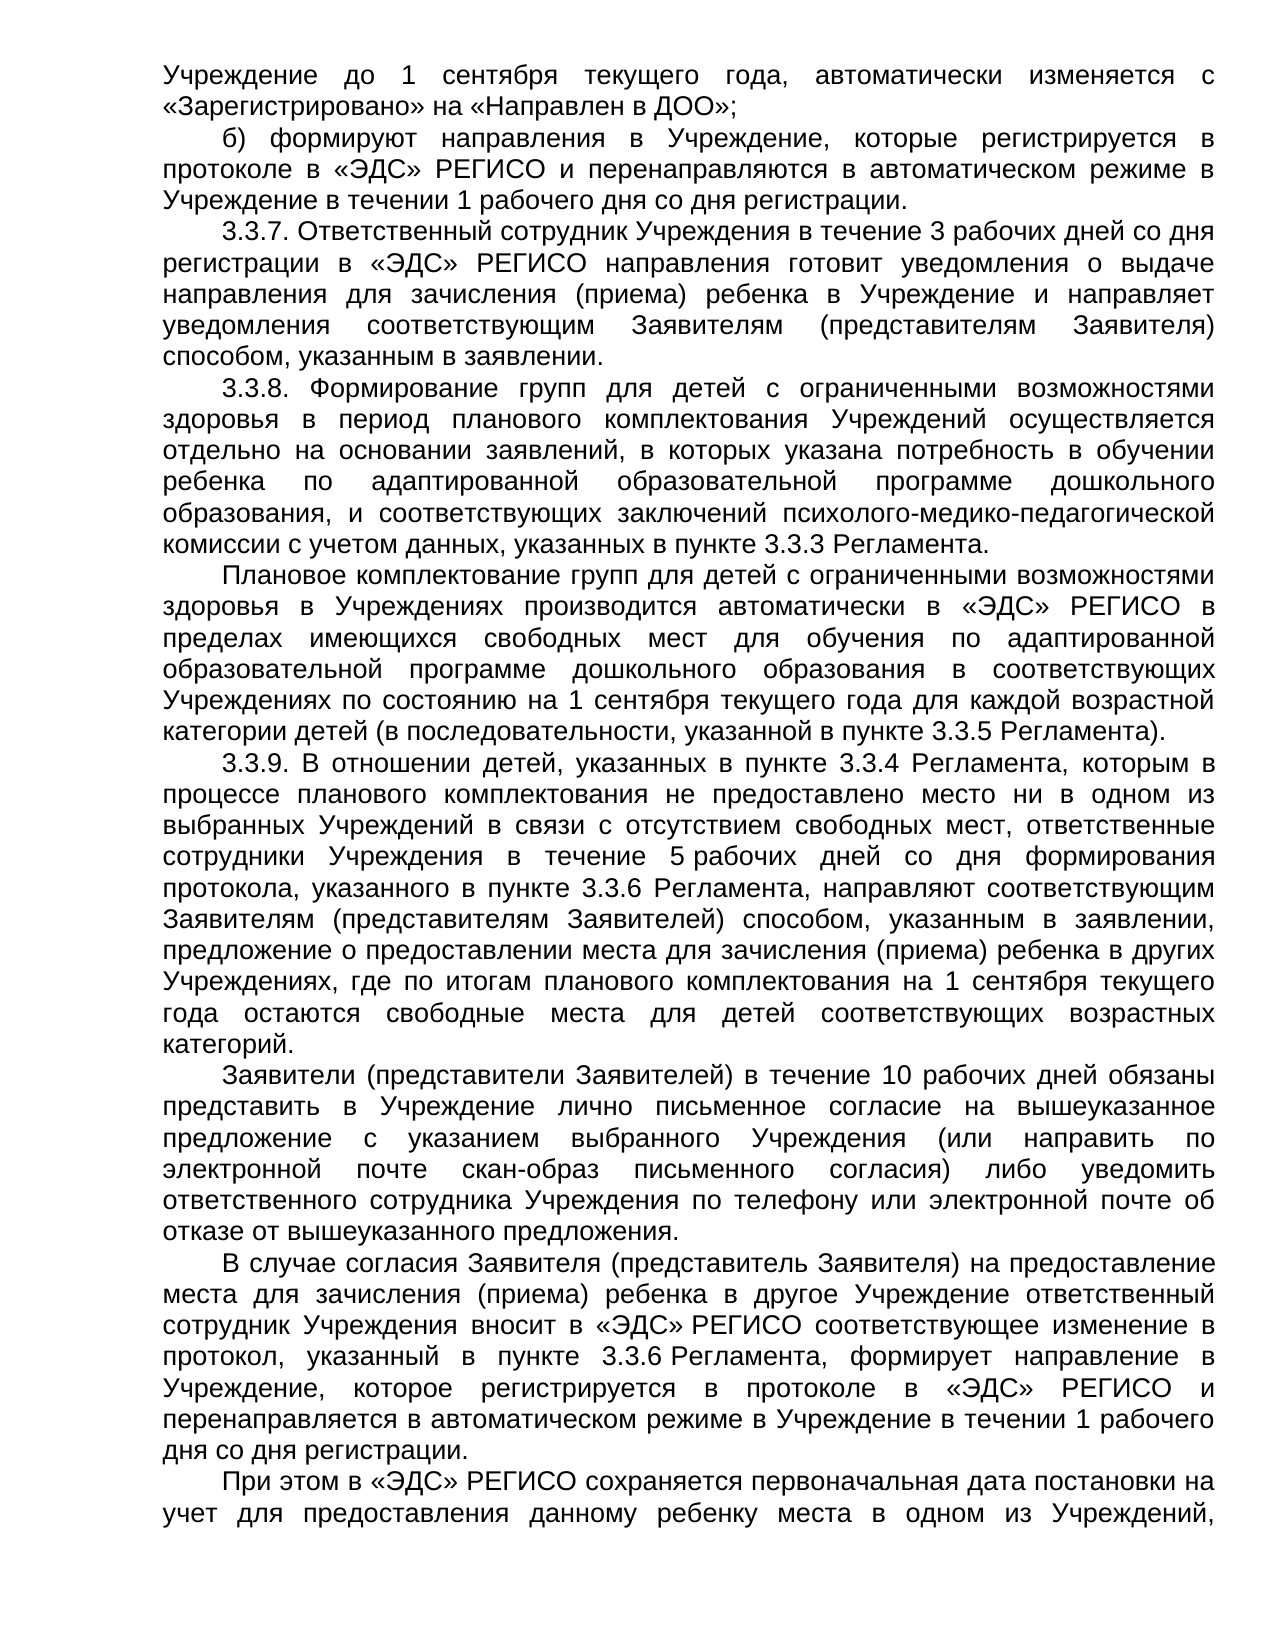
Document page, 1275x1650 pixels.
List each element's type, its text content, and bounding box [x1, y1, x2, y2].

text 3.3.8. Формирование групп для детей с ограниченными возможностями здоровья в период планового комплектования Учреждений осуществляется отдельно на основании заявлений, в которых указана потребность в обучении ребенка по адаптированной образовательной программе дошкольного образования, и соответствующих заключений психолого-медико-педагогической комиссии с учетом данных, указанных в пункте 3.3.3 Регламента. [162, 372, 1216, 559]
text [162, 59, 1216, 122]
text Заявители (представители Заявителей) в течение 10 рабочих дней обязаны представить в Учреждение лично письменное согласие на вышеуказанное предложение с указанием выбранного Учреждения (или направить по электронной почте скан-образ письменного согласия) либо уведомить ответственного сотрудника Учреждения по телефону или электронной почте об отказе от вышеуказанного предложения. [162, 1059, 1216, 1247]
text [162, 1465, 1216, 1528]
text В случае согласия Заявителя (представитель Заявителя) на предоставление места для зачисления (приема) ребенка в другое Учреждение ответственный сотрудник Учреждения вносит в «ЭДС» РЕГИСО соответствующее изменение в протокол, указанный в пункте 3.3.6 Регламента, формирует направление в Учреждение, которое регистрируется в протоколе в «ЭДС» РЕГИСО и перенаправляется в автоматическом режиме в Учреждение в течении 1 рабочего дня со дня регистрации. [162, 1247, 1216, 1465]
text б) формируют направления в Учреждение, которые регистрируется в протоколе в «ЭДС» РЕГИСО и перенаправляются в автоматическом режиме в Учреждение в течении 1 рабочего дня со дня регистрации. [162, 122, 1216, 215]
text 3.3.7. Ответственный сотрудник Учреждения в течение 3 рабочих дней со дня регистрации в «ЭДС» РЕГИСО направления готовит уведомления о выдаче направления для зачисления (приема) ребенка в Учреждение и направляет уведомления соответствующим Заявителям (представителям Заявителя) способом, указанным в заявлении. [162, 215, 1216, 372]
text Плановое комплектование групп для детей с ограниченными возможностями здоровья в Учреждениях производится автоматически в «ЭДС» РЕГИСО в пределах имеющихся свободных мест для обучения по адаптированной образовательной программе дошкольного образования в соответствующих Учреждениях по состоянию на 1 сентября текущего года для каждой возрастной категории детей (в последовательности, указанной в пункте 3.3.5 Регламента). [162, 559, 1216, 747]
text 3.3.9. В отношении детей, указанных в пункте 3.3.4 Регламента, которым в процессе планового комплектования не предоставлено место ни в одном из выбранных Учреждений в связи с отсутствием свободных мест, ответственные сотрудники Учреждения в течение 5 рабочих дней со дня формирования протокола, указанного в пункте 3.3.6 Регламента, направляют соответствующим Заявителям (представителям Заявителей) способом, указанным в заявлении, предложение о предоставлении места для зачисления (приема) ребенка в других Учреждениях, где по итогам планового комплектования на 1 сентября текущего года остаются свободные места для детей соответствующих возрастных категорий. [162, 747, 1216, 1059]
